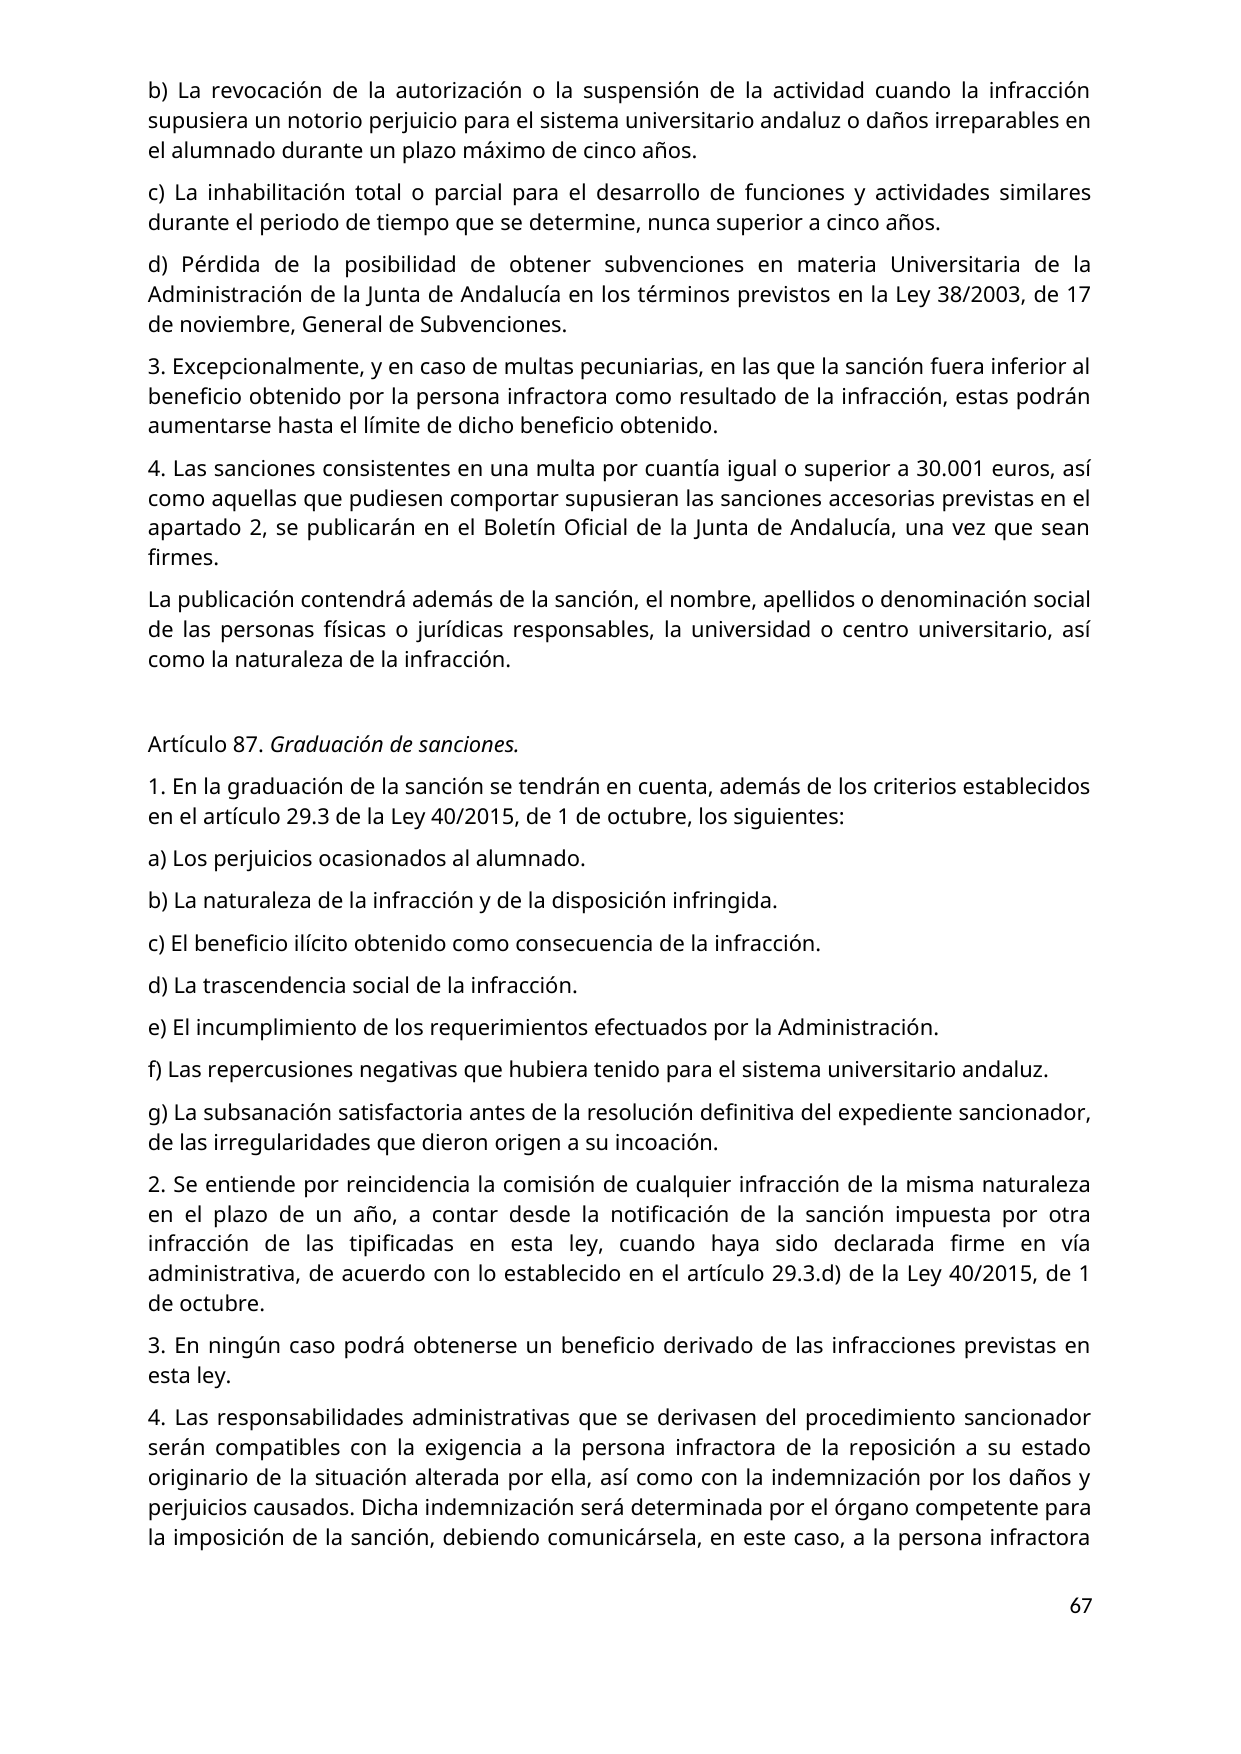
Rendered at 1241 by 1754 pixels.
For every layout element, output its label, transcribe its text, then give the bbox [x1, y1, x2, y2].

list a) Los perjuicios ocasionados al alumnado. [148, 843, 1092, 873]
list g) La subsanación satisfactoria antes de la resolución definitiva del expediente sancionador, de las irregularidades que dieron origen a su incoación. [148, 1097, 1092, 1156]
list d) La trascendencia social de la infracción. [148, 970, 1092, 999]
list c) La inhabilitación total o parcial para el desarrollo de funciones y actividades similares durante el periodo de tiempo que se determine, nunca superior a cinco años. [148, 177, 1092, 236]
list e) El incumplimiento de los requerimientos efectuados por la Administración. [148, 1012, 1092, 1042]
list 3. Excepcionalmente, y en caso de multas pecuniarias, en las que la sanción fuera inferior al beneficio obtenido por la persona infractora como resultado de la infracción, estas podrán aumentarse hasta el límite de dicho beneficio obtenido. [148, 351, 1092, 440]
list 2. Se entiende por reincidencia la comisión de cualquier infracción de la misma naturaleza en el plazo de un año, a contar desde la notificación de la sanción impuesta por otra infracción de las tipificadas en esta ley, cuando haya sido declarada firme en vía administrativa, de acuerdo con lo establecido en el artículo 29.3.d) de la Ley 40/2015, de 1 de octubre. [148, 1169, 1092, 1318]
list Artículo 87. Graduación de sanciones. [148, 728, 1092, 758]
list 4. Las sanciones consistentes en una multa por cuantía igual o superior a 30.001 euros, así como aquellas que pudiesen comportar supusieran las sanciones accesorias previstas en el apartado 2, se publicarán en el Boletín Oficial de la Junta de Andalucía, una vez que sean firmes. [148, 453, 1092, 572]
list f) Las repercusiones negativas que hubiera tenido para el sistema universitario andaluz. [148, 1054, 1092, 1084]
list 1. En la graduación de la sanción se tendrán en cuenta, además de los criterios establecidos en el artículo 29.3 de la Ley 40/2015, de 1 de octubre, los siguientes: [148, 771, 1092, 830]
list b) La naturaleza de la infracción y de la disposición infringida. [148, 885, 1092, 915]
list d) Pérdida de la posibilidad de obtener subvenciones en materia Universitaria de la Administración de la Junta de Andalucía en los términos previstos en la Ley 38/2003, de 17 de noviembre, General de Subvenciones. [148, 249, 1092, 338]
list c) El beneficio ilícito obtenido como consecuencia de la infracción. [148, 927, 1092, 957]
list La publicación contendrá además de la sanción, el nombre, apellidos o denominación social de las personas físicas o jurídicas responsables, la universidad o centro universitario, así como la naturaleza de la infracción. [148, 584, 1092, 674]
list 3. En ningún caso podrá obtenerse un beneficio derivado de las infracciones previstas en esta ley. [148, 1330, 1092, 1390]
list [148, 1402, 1092, 1551]
list b) La revocación de la autorización o la suspensión de la actividad cuando la infracción supusiera un notorio perjuicio para el sistema universitario andaluz o daños irreparables en el alumnado durante un plazo máximo de cinco años. [148, 75, 1092, 164]
